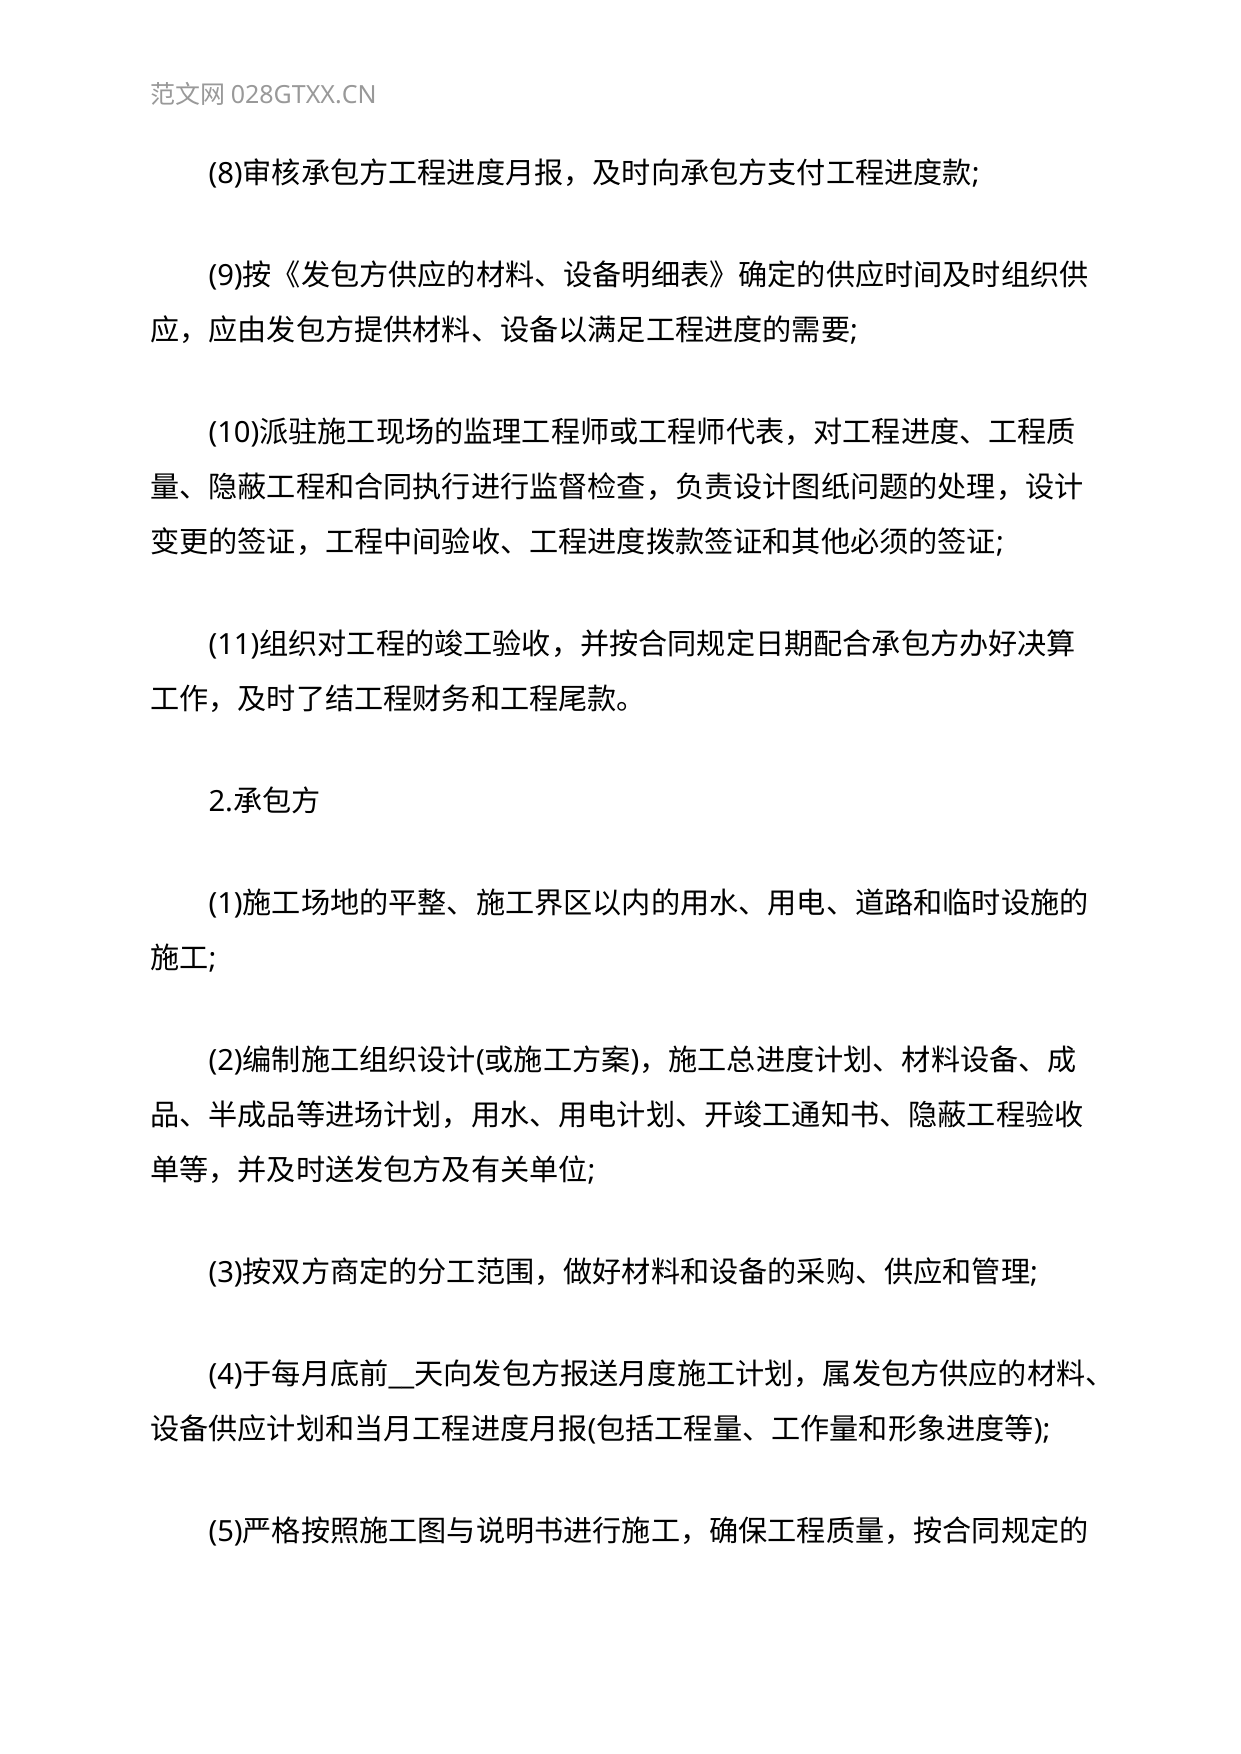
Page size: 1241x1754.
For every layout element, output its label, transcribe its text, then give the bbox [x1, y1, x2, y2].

text (9)按《发包方供应的材料、设备明细表》确定的供应时间及时组织供应，应由发包方提供材料、设备以满足工程进度的需要; [150, 252, 1090, 349]
text (4)于每月底前__天向发包方报送月度施工计划，属发包方供应的材料、设备供应计划和当月工程进度月报(包括工程量、工作量和形象进度等); [150, 1350, 1090, 1448]
text (8)审核承包方工程进度月报，及时向承包方支付工程进度款; [150, 150, 1090, 192]
text (10)派驻施工现场的监理工程师或工程师代表，对工程进度、工程质量、隐蔽工程和合同执行进行监督检查，负责设计图纸问题的处理，设计变更的签证，工程中间验收、工程进度拨款签证和其他必须的签证; [150, 409, 1090, 561]
text (1)施工场地的平整、施工界区以内的用水、用电、道路和临时设施的施工; [150, 879, 1090, 977]
text 2.承包方 [150, 778, 1090, 820]
text (2)编制施工组织设计(或施工方案)，施工总进度计划、材料设备、成品、半成品等进场计划，用水、用电计划、开竣工通知书、隐蔽工程验收单等，并及时送发包方及有关单位; [150, 1037, 1090, 1189]
text (3)按双方商定的分工范围，做好材料和设备的采购、供应和管理; [150, 1248, 1090, 1291]
text (11)组织对工程的竣工验收，并按合同规定日期配合承包方办好决算工作，及时了结工程财务和工程尾款。 [150, 621, 1090, 718]
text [150, 1507, 1090, 1550]
